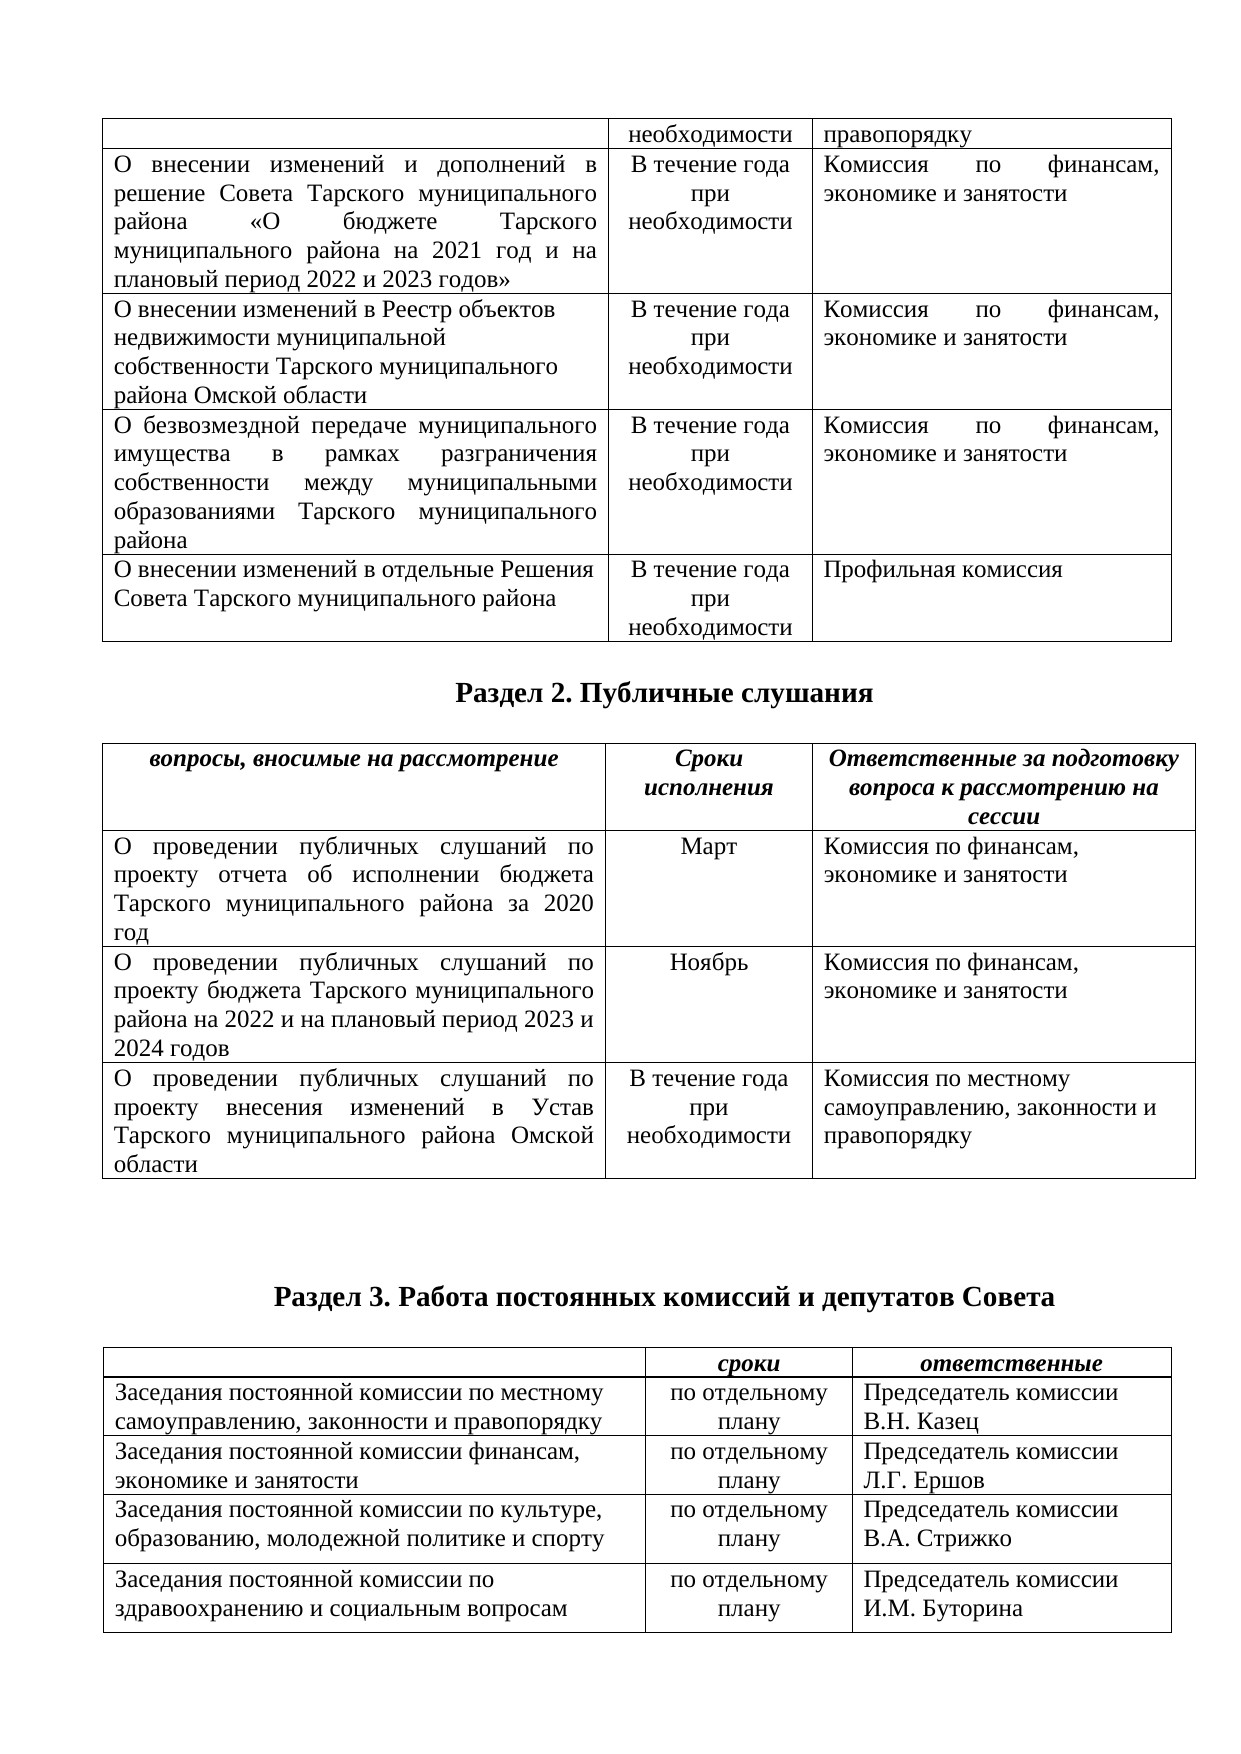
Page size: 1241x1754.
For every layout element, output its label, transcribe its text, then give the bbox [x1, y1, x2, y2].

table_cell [813, 119, 1171, 148]
table_cell В течение года при необходимости [609, 555, 812, 641]
table_cell В течение года при необходимости [606, 1063, 812, 1178]
table_header вопросы, вносимые на рассмотрение [103, 744, 605, 830]
table_cell Профильная комиссия [813, 555, 1171, 641]
table_cell Комиссия по финансам, экономике и занятости [813, 410, 1171, 553]
table_cell по отдельному плану [646, 1378, 852, 1435]
table_cell Комиссия по местному самоуправлению, законности и правопорядку [813, 1063, 1195, 1178]
table_cell по отдельному плану [646, 1436, 852, 1493]
table_cell Председатель комиссии В.Н. Казец [853, 1378, 1171, 1435]
table_cell О безвозмездной передаче муниципального имущества в рамках разграничения собственности между муниципальными образованиями Тарского муниципального района [103, 410, 608, 553]
table_header Сроки исполнения [606, 744, 812, 830]
table_cell Председатель комиссии И.М. Буторина [853, 1564, 1171, 1632]
table_cell В течение года при необходимости [609, 294, 812, 409]
table_cell Комиссия по финансам, экономике и занятости [813, 831, 1195, 946]
table_cell В течение года при необходимости [609, 149, 812, 293]
table_cell Председатель комиссии Л.Г. Ершов [853, 1436, 1171, 1493]
table_cell Комиссия по финансам, экономике и занятости [813, 947, 1195, 1062]
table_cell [609, 119, 812, 148]
table_header сроки [646, 1348, 852, 1376]
text Раздел 3. Работа постоянных комиссий и депутатов Совета [177, 1279, 1152, 1313]
table_cell О внесении изменений в Реестр объектов недвижимости муниципальной собственности Тарского муниципального района Омской области [103, 294, 608, 409]
table_cell Заседания постоянной комиссии по здравоохранению и социальным вопросам [104, 1564, 645, 1632]
table_cell О проведении публичных слушаний по проекту бюджета Тарского муниципального района на 2022 и на плановый период 2023 и 2024 годов [103, 947, 605, 1062]
table_cell В течение года при необходимости [609, 410, 812, 553]
table_cell О внесении изменений и дополнений в решение Совета Тарского муниципального района «О бюджете Тарского муниципального района на 2021 год и на плановый период 2022 и 2023 годов» [103, 149, 608, 293]
table_cell Ноябрь [606, 947, 812, 1062]
table_cell по отдельному плану [646, 1495, 852, 1563]
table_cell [103, 119, 608, 148]
table_header Ответственные за подготовку вопроса к рассмотрению на сессии [813, 744, 1195, 830]
table_cell Заседания постоянной комиссии финансам, экономике и занятости [104, 1436, 645, 1493]
table_cell Комиссия по финансам, экономике и занятости [813, 294, 1171, 409]
table_cell О внесении изменений в отдельные Решения Совета Тарского муниципального района [103, 555, 608, 641]
table_cell О проведении публичных слушаний по проекту отчета об исполнении бюджета Тарского муниципального района за 2020 год [103, 831, 605, 946]
table_cell О проведении публичных слушаний по проекту внесения изменений в Устав Тарского муниципального района Омской области [103, 1063, 605, 1178]
table_cell по отдельному плану [646, 1564, 852, 1632]
table_header [104, 1348, 645, 1376]
table_cell Заседания постоянной комиссии по местному самоуправлению, законности и правопорядку [104, 1378, 645, 1435]
text Раздел 2. Публичные слушания [177, 675, 1152, 709]
table_cell Комиссия по финансам, экономике и занятости [813, 149, 1171, 293]
table_cell Заседания постоянной комиссии по культуре, образованию, молодежной политике и спорту [104, 1495, 645, 1563]
table_cell Председатель комиссии В.А. Стрижко [853, 1495, 1171, 1563]
table_header ответственные [853, 1348, 1171, 1376]
table_cell Март [606, 831, 812, 946]
